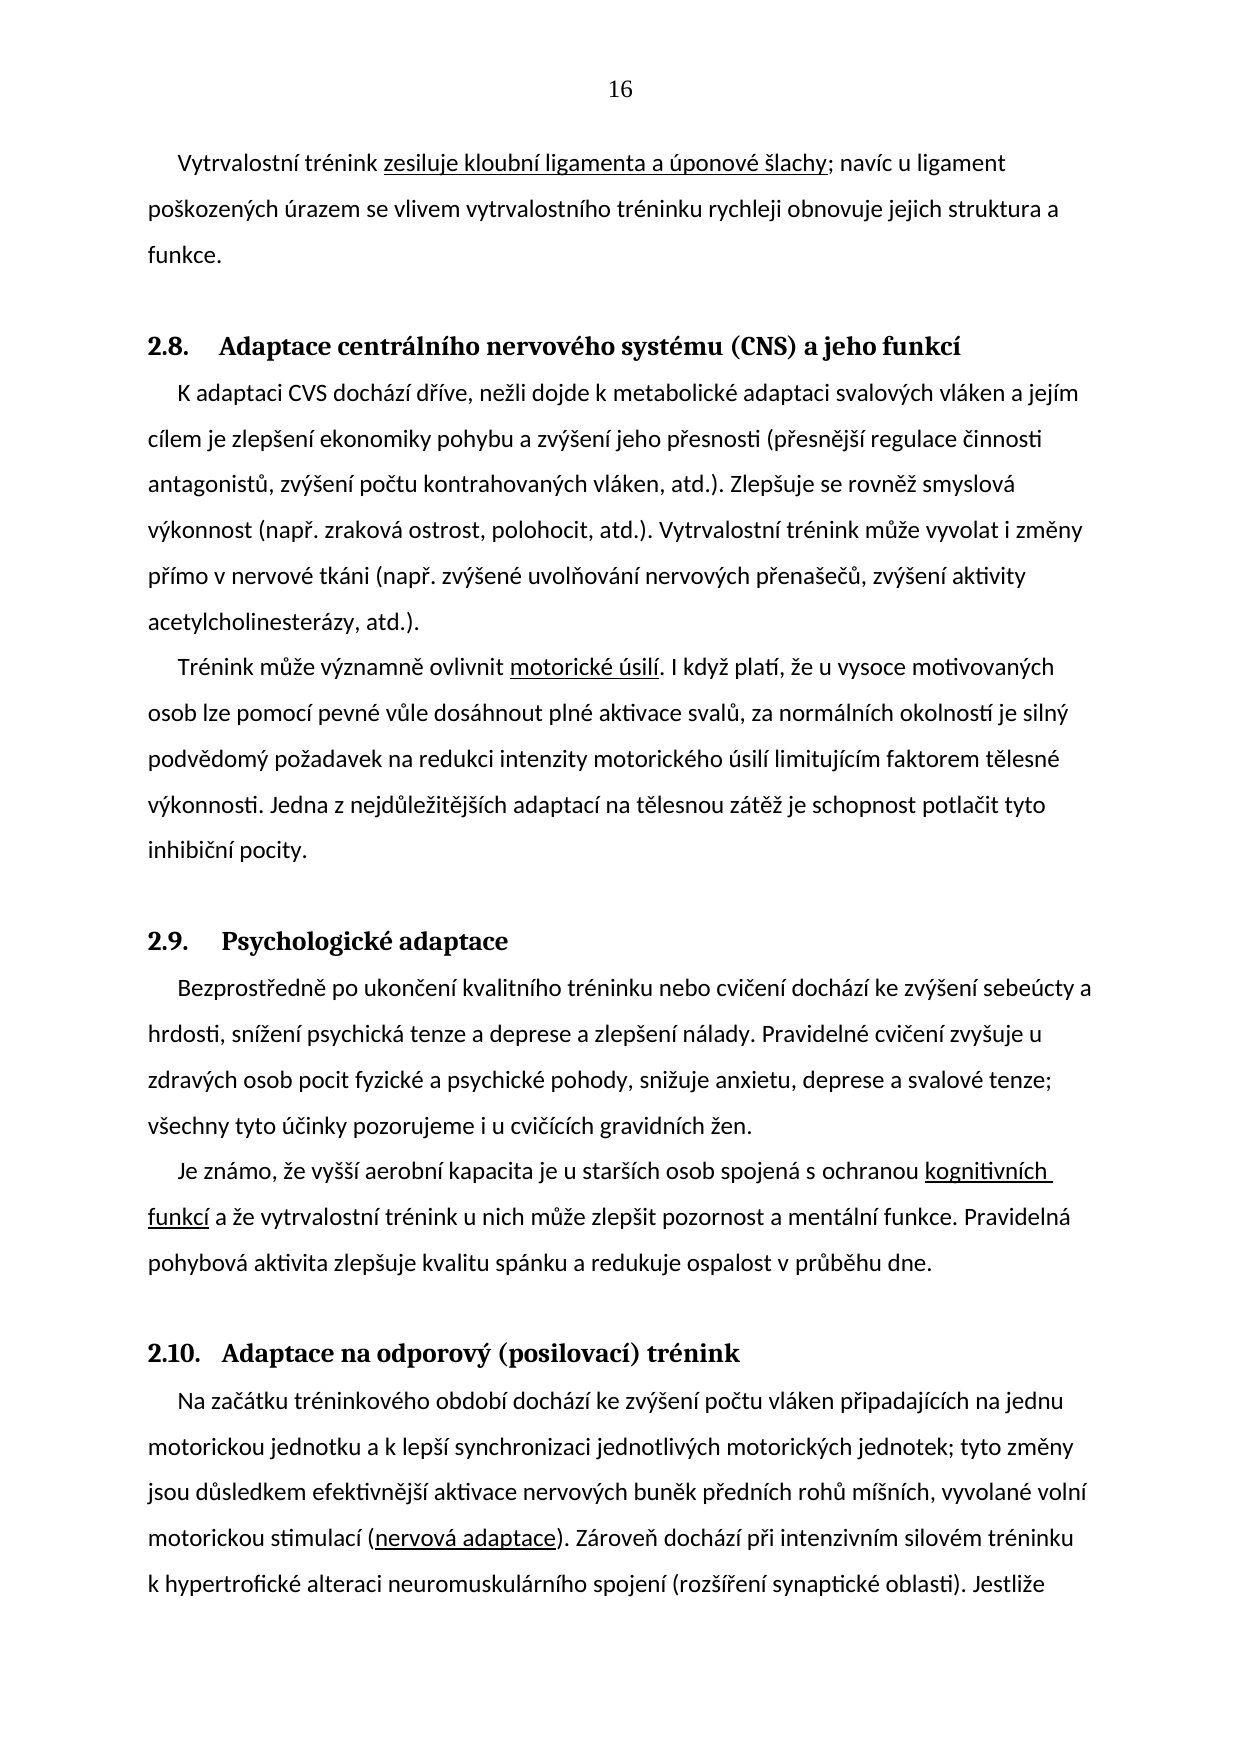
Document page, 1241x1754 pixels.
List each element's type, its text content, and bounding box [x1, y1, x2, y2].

subtitle Adaptace na odporový (posilovací) trénink [148, 1338, 1093, 1369]
text Bezprostředně po ukončení kvalitního tréninku nebo cvičení dochází ke zvýšení sebeúcty a hrdosti, snížení psychická tenze a deprese a zlepšení nálady. Pravidelné cvičení zvyšuje u zdravých osob pocit fyzické a psychické pohody, snižuje anxietu, deprese a svalové tenze; všechny tyto účinky pozorujeme i u cvičících gravidních žen. [148, 973, 1093, 1140]
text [148, 1385, 1093, 1598]
text Je známo, že vyšší aerobní kapacita je u starších osob spojená s ochranou kognitivních funkcí a že vytrvalostní trénink u nich může zlepšit pozornost a mentální funkce. Pravidelná pohybová aktivita zlepšuje kvalitu spánku a redukuje ospalost v průběhu dne. [148, 1156, 1093, 1277]
text Vytrvalostní trénink zesiluje kloubní ligamenta a úponové šlachy; navíc u ligament poškozených úrazem se vlivem vytrvalostního tréninku rychleji obnovuje jejich struktura a funkce. [148, 148, 1093, 269]
subtitle 2.8. Adaptace centrálního nervového systému (CNS) a jeho funkcí [148, 331, 1093, 362]
text Trénink může významně ovlivnit motorické úsilí. I když platí, že u vysoce motivovaných osob lze pomocí pevné vůle dosáhnout plné aktivace svalů, za normálních okolností je silný podvědomý požadavek na redukci intenzity motorického úsilí limitujícím faktorem tělesné výkonnosti. Jedna z nejdůležitějších adaptací na tělesnou zátěž je schopnost potlačit tyto inhibiční pocity. [148, 652, 1093, 865]
text K adaptaci CVS dochází dříve, nežli dojde k metabolické adaptaci svalových vláken a jejím cílem je zlepšení ekonomiky pohybu a zvýšení jeho přesnosti (přesnější regulace činnosti antagonistů, zvýšení počtu kontrahovaných vláken, atd.). Zlepšuje se rovněž smyslová výkonnost (např. zraková ostrost, polohocit, atd.). Vytrvalostní trénink může vyvolat i změny přímo v nervové tkáni (např. zvýšené uvolňování nervových přenašečů, zvýšení aktivity acetylcholinesterázy, atd.). [148, 377, 1093, 636]
subtitle Psychologické adaptace [148, 926, 1093, 957]
